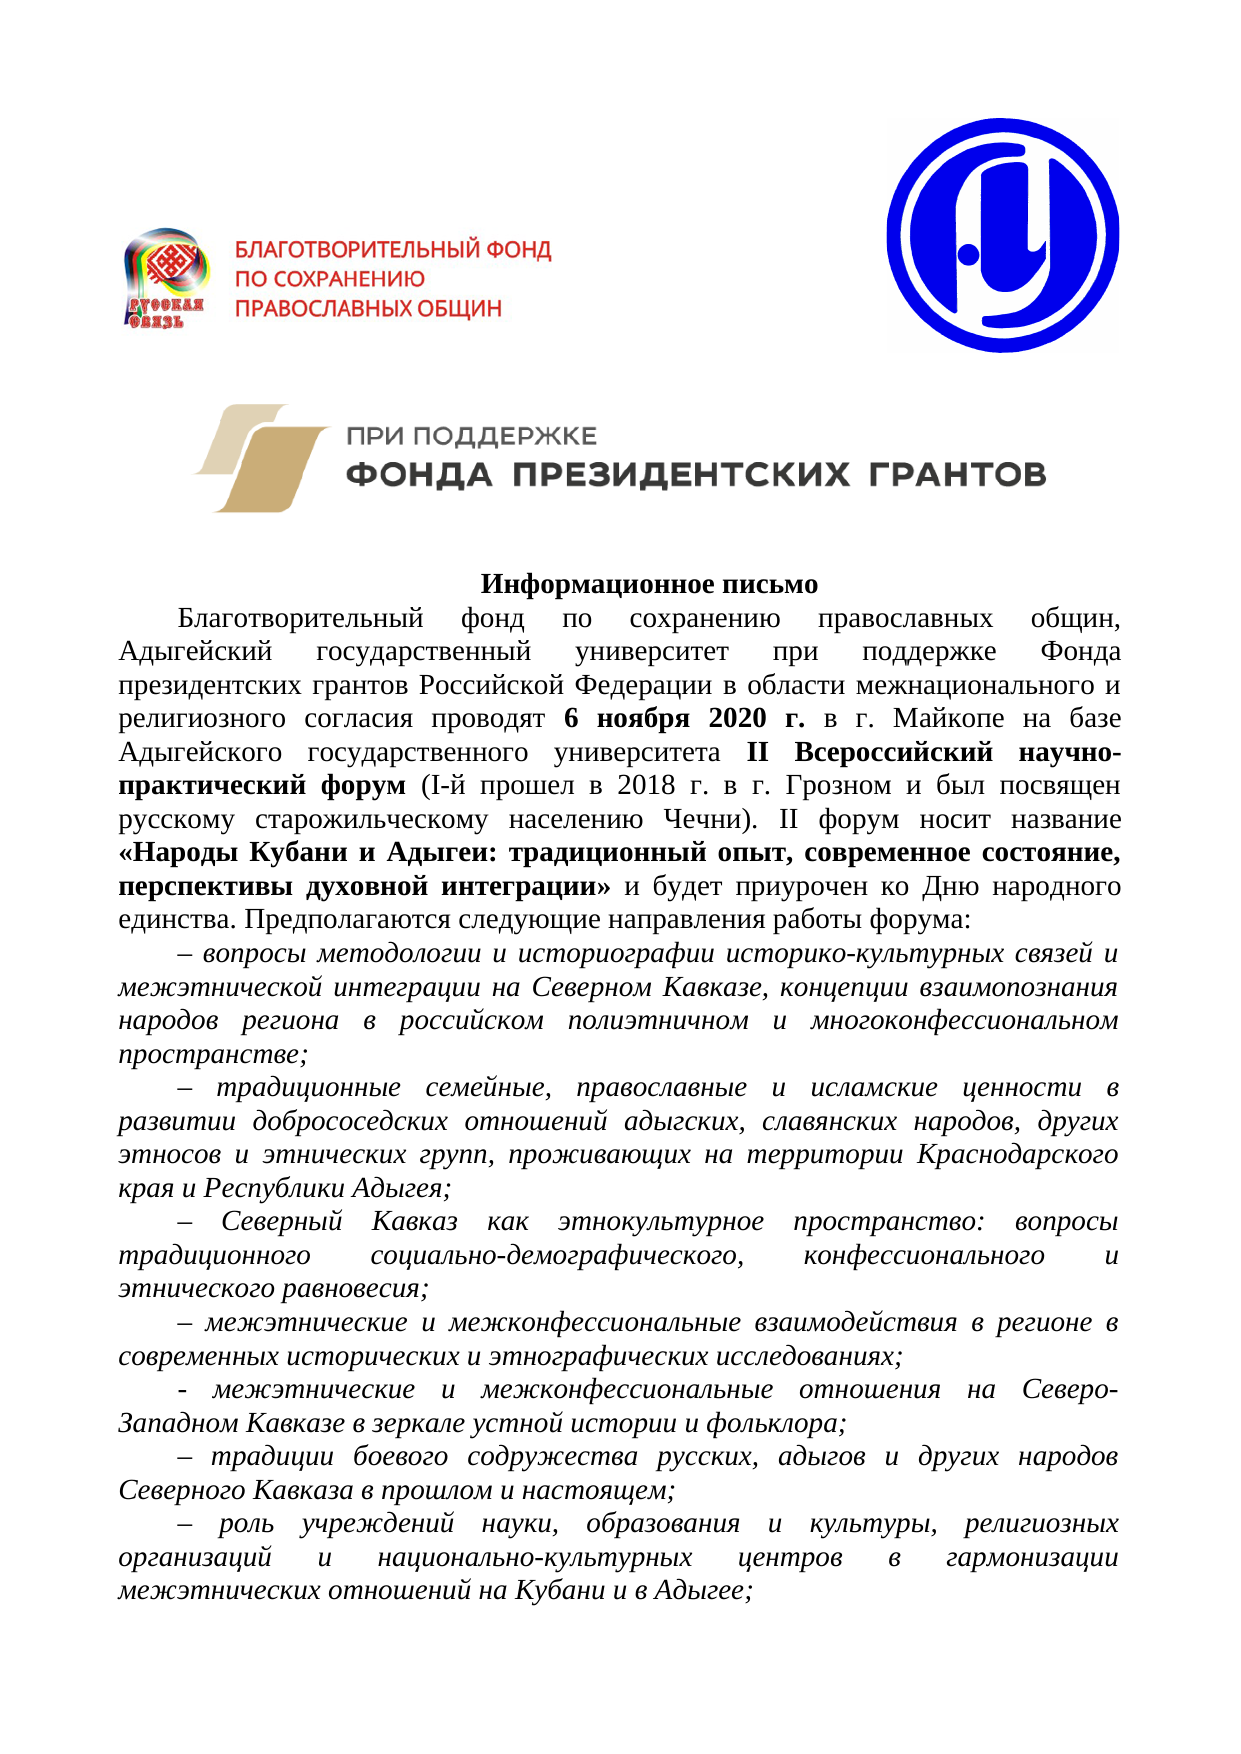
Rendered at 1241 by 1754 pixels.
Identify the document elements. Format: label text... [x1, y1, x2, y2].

text – традиции боевого содружества русских, адыгов и других народов Северного Кавказа в прошлом и настоящем; [118, 1438, 1122, 1505]
text - межэтнические и межконфессиональные отношения на Северо-Западном Кавказе в зеркале устной истории и фольклора; [118, 1371, 1122, 1438]
text Информационное письмо [118, 567, 1122, 600]
text – традиционные семейные, православные и исламские ценности в развитии добрососедских отношений адыгских, славянских народов, других этносов и этнических групп, проживающих на территории Краснодарского края и Республики Адыгея; [118, 1069, 1122, 1203]
text Благотворительный фонд по сохранению православных общин, Адыгейский государственный университет при поддержке Фонда президентских грантов Российской Федерации в области межнационального и религиозного согласия проводят 6 ноября 2020 г. в г. Майкопе на базе Адыгейского государственного университета II Всероссийский научно-практический форум (I-й прошел в 2018 г. в г. Грозном и был посвящен русскому старожильческому населению Чечни). II форум носит название «Народы Кубани и Адыгеи: традиционный опыт, современное состояние, перспективы духовной интеграции» и будет приурочен ко Дню народного единства. Предполагаются следующие направления работы форума: [118, 600, 1122, 935]
picture [118, 118, 1123, 567]
text – Северный Кавказ как этнокультурное пространство: вопросы традиционного социально-демографического, конфессионального и этнического равновесия; [118, 1203, 1122, 1304]
text – вопросы методологии и историографии историко-культурных связей и межэтнической интеграции на Северном Кавказе, концепции взаимопознания народов региона в российском полиэтничном и многоконфессиональном пространстве; [118, 935, 1122, 1069]
text – роль учреждений науки, образования и культуры, религиозных организаций и национально-культурных центров в гармонизации межэтнических отношений на Кубани и в Адыгее; [118, 1505, 1122, 1606]
text – межэтнические и межконфессиональные взаимодействия в регионе в современных исторических и этнографических исследованиях; [118, 1304, 1122, 1371]
